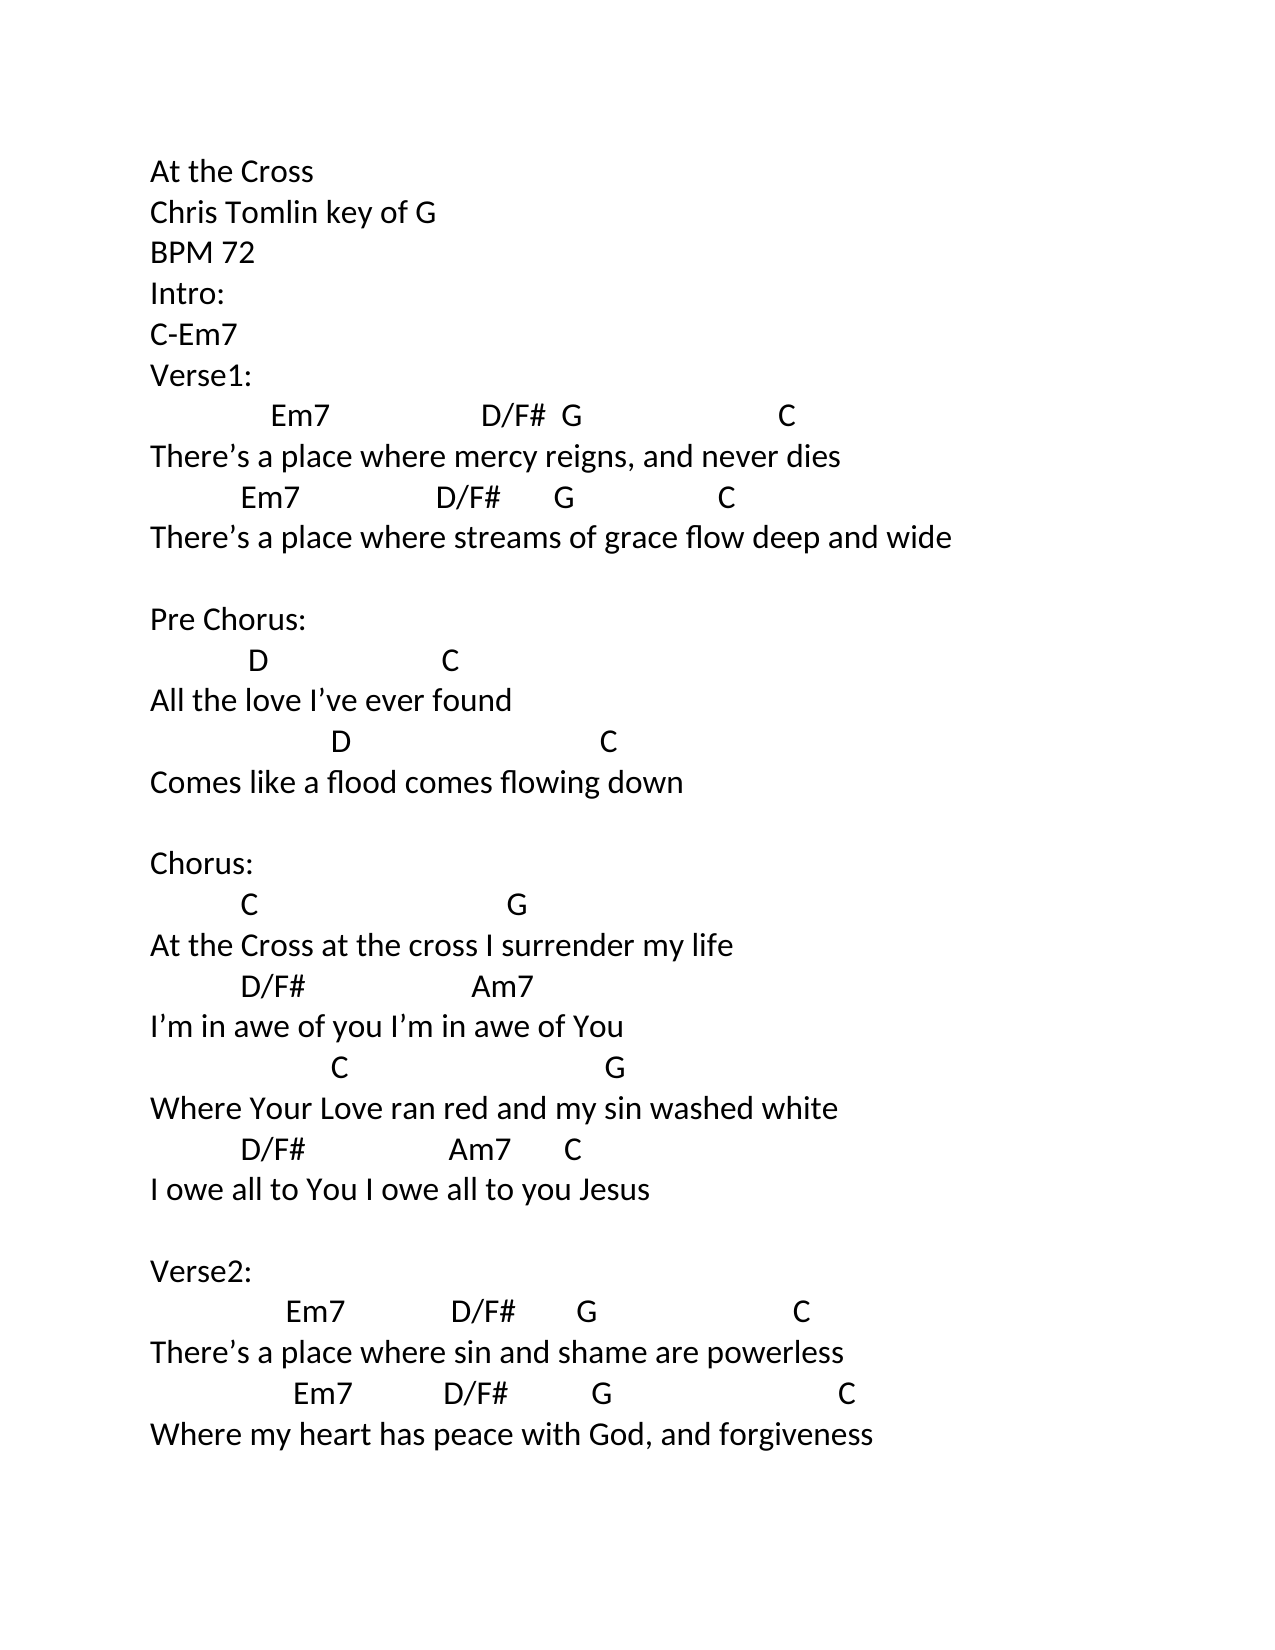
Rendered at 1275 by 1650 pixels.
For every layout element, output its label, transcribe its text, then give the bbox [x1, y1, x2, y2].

text There’s a place where mercy reigns, and never dies [150, 435, 1125, 476]
text Comes like a flood comes flowing down [150, 761, 1125, 802]
text D C [150, 720, 1125, 761]
text D/F# Am7 C [150, 1127, 1125, 1168]
text At the Cross at the cross I surrender my life [150, 924, 1125, 964]
text D/F# Am7 [150, 964, 1125, 1005]
text Where my heart has peace with God, and forgiveness [150, 1413, 1125, 1453]
text Chris Tomlin key of G [150, 191, 1125, 231]
text Em7 D/F# G C [150, 394, 1125, 435]
text At the Cross [150, 150, 1125, 191]
text Pre Chorus: [150, 598, 1125, 639]
text Chorus: [150, 842, 1125, 883]
text Em7 D/F# G C [150, 1372, 1125, 1413]
text All the love I’ve ever found [150, 679, 1125, 720]
text Verse2: [150, 1250, 1125, 1290]
text I owe all to You I owe all to you Jesus [150, 1168, 1125, 1209]
text C G [150, 883, 1125, 924]
text BPM 72 [150, 231, 1125, 272]
text There’s a place where streams of grace flow deep and wide [150, 517, 1125, 557]
text There’s a place where sin and shame are powerless [150, 1331, 1125, 1372]
text D C [150, 639, 1125, 679]
text Em7 D/F# G C [150, 1290, 1125, 1331]
text Intro: [150, 272, 1125, 313]
text I’m in awe of you I’m in awe of You [150, 1005, 1125, 1046]
text Em7 D/F# G C [150, 476, 1125, 517]
text C-Em7 [150, 313, 1125, 354]
text C G [150, 1046, 1125, 1087]
text Verse1: [150, 354, 1125, 394]
text Where Your Love ran red and my sin washed white [150, 1087, 1125, 1127]
